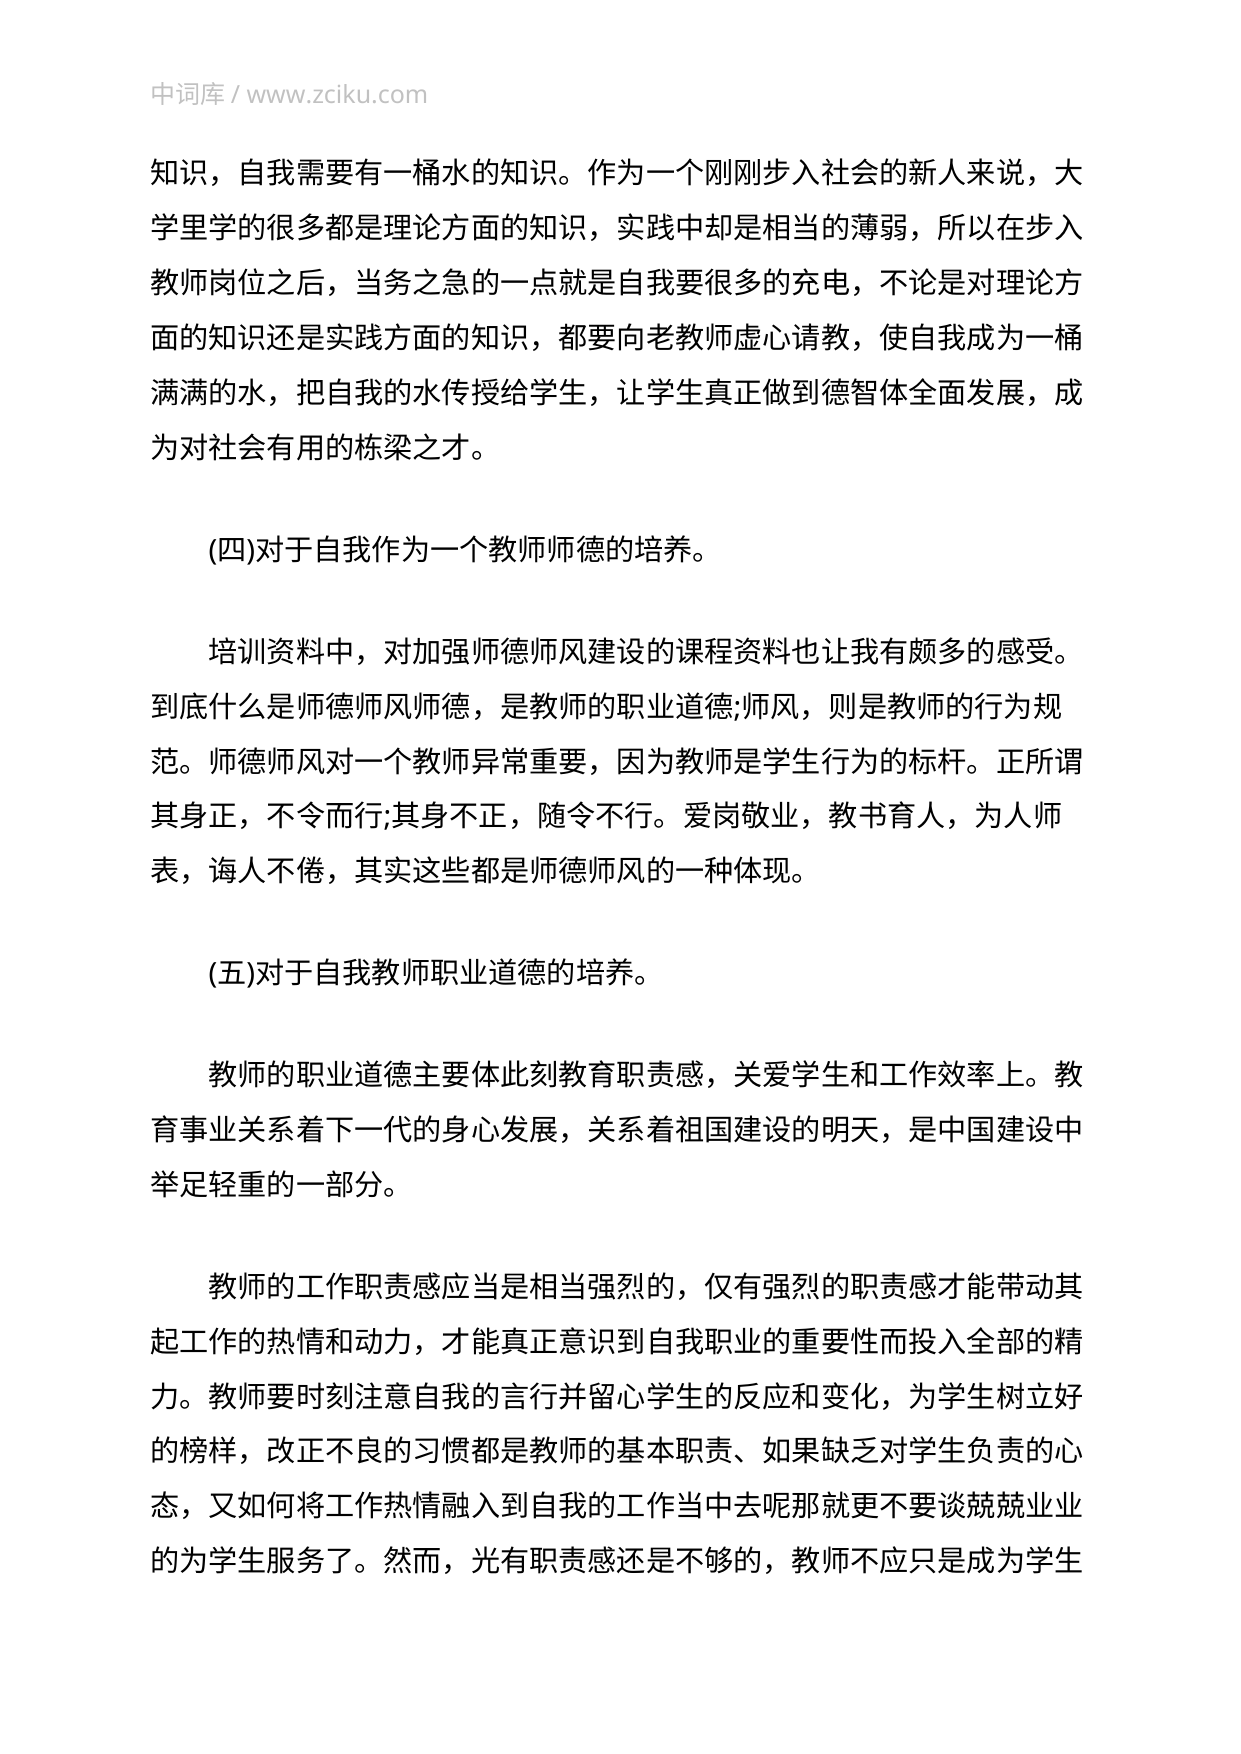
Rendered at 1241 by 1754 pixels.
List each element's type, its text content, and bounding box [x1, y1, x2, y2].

text (五)对于自我教师职业道德的培养。 [150, 950, 1090, 992]
text 培训资料中，对加强师德师风建设的课程资料也让我有颇多的感受。到底什么是师德师风师德，是教师的职业道德;师风，则是教师的行为规范。师德师风对一个教师异常重要，因为教师是学生行为的标杆。正所谓其身正，不令而行;其身不正，随令不行。爱岗敬业，教书育人，为人师表，诲人不倦，其实这些都是师德师风的一种体现。 [150, 628, 1090, 890]
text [150, 1263, 1090, 1580]
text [150, 150, 1090, 467]
text 教师的职业道德主要体此刻教育职责感，关爱学生和工作效率上。教育事业关系着下一代的身心发展，关系着祖国建设的明天，是中国建设中举足轻重的一部分。 [150, 1052, 1090, 1204]
text (四)对于自我作为一个教师师德的培养。 [150, 526, 1090, 569]
